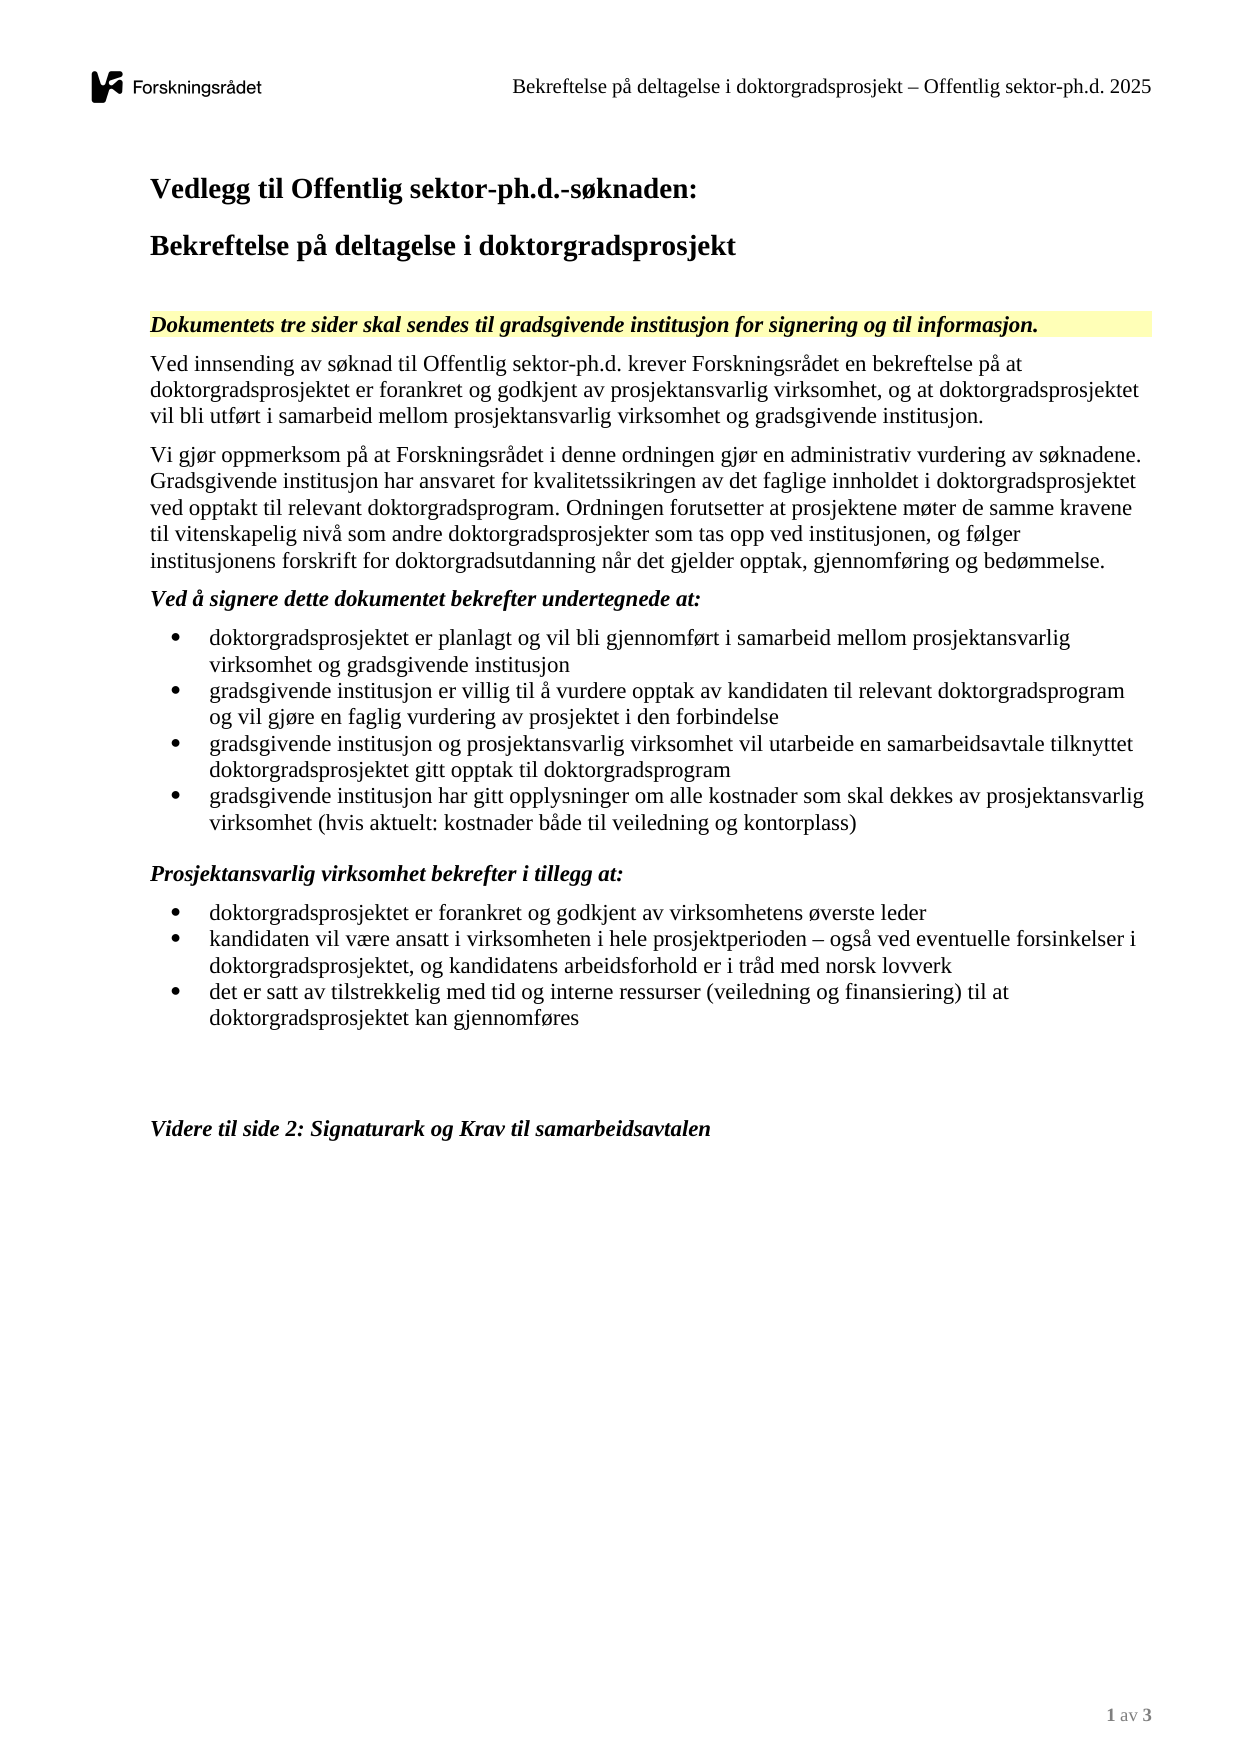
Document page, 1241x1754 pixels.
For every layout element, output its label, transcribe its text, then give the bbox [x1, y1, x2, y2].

list doktorgradsprosjektet er planlagt og vil bli gjennomført i samarbeid mellom prosjektansvarlig virksomhet og gradsgivende institusjon [172, 624, 1152, 677]
subtitle Vedlegg til Offentlig sektor-ph.d.-søknaden: [150, 171, 1152, 204]
text Videre til side 2: Signaturark og Krav til samarbeidsavtalen [150, 1116, 1152, 1142]
text Ved å signere dette dokumentet bekrefter undertegnede at: [150, 586, 1152, 612]
text Ved innsending av søknad til Offentlig sektor-ph.d. krever Forskningsrådet en bekreftelse på at doktorgradsprosjektet er forankret og godkjent av prosjektansvarlig virksomhet, og at doktorgradsprosjektet vil bli utført i samarbeid mellom prosjektansvarlig virksomhet og gradsgivende institusjon. [150, 350, 1152, 429]
text Dokumentets tre sider skal sendes til gradsgivende institusjon for signering og til informasjon. [150, 311, 1152, 337]
list det er satt av tilstrekkelig med tid og interne ressurser (veiledning og finansiering) til at doktorgradsprosjektet kan gjennomføres [172, 978, 1152, 1031]
picture [72, 52, 281, 123]
list gradsgivende institusjon har gitt opplysninger om alle kostnader som skal dekkes av prosjektansvarlig virksomhet (hvis aktuelt: kostnader både til veiledning og kontorplass) [172, 782, 1152, 835]
list doktorgradsprosjektet er forankret og godkjent av virksomhetens øverste leder [172, 899, 1152, 925]
text Prosjektansvarlig virksomhet bekrefter i tillegg at: [150, 860, 1152, 887]
text Vi gjør oppmerksom på at Forskningsrådet i denne ordningen gjør en administrativ vurdering av søknadene. Gradsgivende institusjon har ansvaret for kvalitetssikringen av det faglige innholdet i doktorgradsprosjektet ved opptakt til relevant doktorgradsprogram. Ordningen forutsetter at prosjektene møter de samme kravene til vitenskapelig nivå som andre doktorgradsprosjekter som tas opp ved institusjonen, og følger institusjonens forskrift for doktorgradsutdanning når det gjelder opptak, gjennomføring og bedømmelse. [150, 441, 1152, 573]
list gradsgivende institusjon er villig til å vurdere opptak av kandidaten til relevant doktorgradsprogram og vil gjøre en faglig vurdering av prosjektet i den forbindelse [172, 677, 1152, 730]
subtitle Bekreftelse på deltagelse i doktorgradsprosjekt [150, 228, 1152, 261]
list kandidaten vil være ansatt i virksomheten i hele prosjektperioden – også ved eventuelle forsinkelser i doktorgradsprosjektet, og kandidatens arbeidsforhold er i tråd med norsk lovverk [172, 925, 1152, 978]
list gradsgivende institusjon og prosjektansvarlig virksomhet vil utarbeide en samarbeidsavtale tilknyttet doktorgradsprosjektet gitt opptak til doktorgradsprogram [172, 730, 1152, 782]
